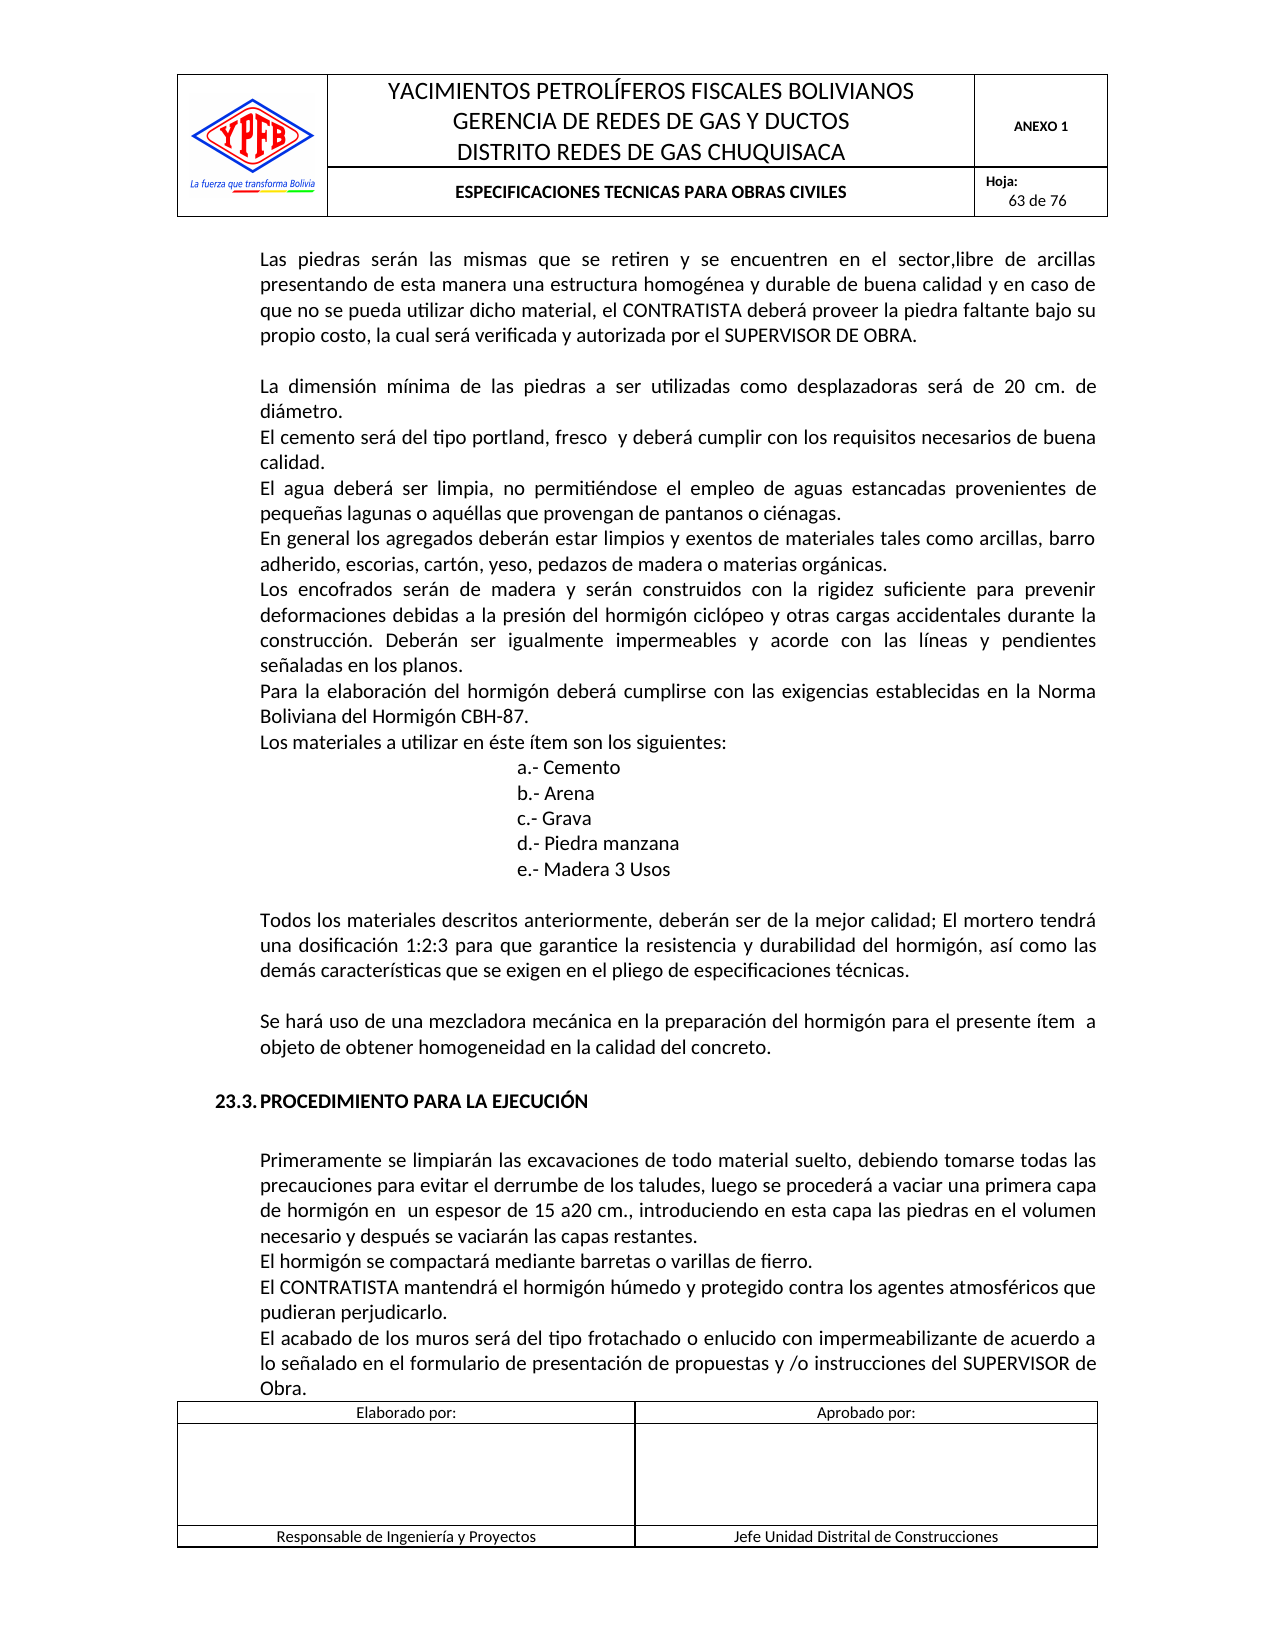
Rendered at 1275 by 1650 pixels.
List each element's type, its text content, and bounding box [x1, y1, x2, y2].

text Se hará uso de una mezcladora mecánica en la preparación del hormigón para el presente ítem a objeto de obtener homogeneidad en la calidad del concreto. [260, 1008, 1098, 1059]
text Los materiales a utilizar en éste ítem son los siguientes: [260, 729, 1098, 754]
text El CONTRATISTA mantendrá el hormigón húmedo y protegido contra los agentes atmosféricos que pudieran perjudicarlo. [260, 1274, 1098, 1325]
text El acabado de los muros será del tipo frotachado o enlucido con impermeabilizante de acuerdo a lo señalado en el formulario de presentación de propuestas y /o instrucciones del SUPERVISOR de Obra. [260, 1325, 1098, 1401]
text e.- Madera 3 Usos [517, 856, 1098, 881]
text b.- Arena [517, 780, 1098, 805]
text El cemento será del tipo portland, fresco y deberá cumplir con los requisitos necesarios de buena calidad. [260, 424, 1098, 475]
text Para la elaboración del hormigón deberá cumplirse con las exigencias establecidas en la Norma Boliviana del Hormigón CBH-87. [260, 678, 1098, 729]
text c.- Grava [517, 805, 1098, 831]
text a.- Cemento [517, 754, 1098, 780]
picture [188, 93, 316, 198]
text La dimensión mínima de las piedras a ser utilizadas como desplazadoras será de . de diámetro. [260, 373, 1098, 424]
text En general los agregados deberán estar limpios y exentos de materiales tales como arcillas, barro adherido, escorias, cartón, yeso, pedazos de madera o materias orgánicas. [260, 526, 1098, 576]
text d.- Piedra manzana [517, 831, 1098, 856]
text Las piedras serán las mismas que se retiren y se encuentren en el sector,libre de arcillas presentando de esta manera una estructura homogénea y durable de buena calidad y en caso de que no se pueda utilizar dicho material, el CONTRATISTA deberá proveer la piedra faltante bajo su propio costo, la cual será verificada y autorizada por el SUPERVISOR DE OBRA. [260, 246, 1098, 348]
text El hormigón se compactará mediante barretas o varillas de fierro. [260, 1248, 1098, 1274]
text Los encofrados serán de madera y serán construidos con la rigidez suficiente para prevenir deformaciones debidas a la presión del hormigón ciclópeo y otras cargas accidentales durante la construcción. Deberán ser igualmente impermeables y acorde con las líneas y pendientes señaladas en los planos. [260, 576, 1098, 678]
list PROCEDIMIENTO PARA LA EJECUCIÓN [215, 1088, 1098, 1114]
text El agua deberá ser limpia, no permitiéndose el empleo de aguas estancadas provenientes de pequeñas lagunas o aquéllas que provengan de pantanos o ciénagas. [260, 475, 1098, 526]
text Primeramente se limpiarán las excavaciones de todo material suelto, debiendo tomarse todas las precauciones para evitar el derrumbe de los taludes, luego se procederá a vaciar una primera capa de hormigón en un espesor de ., introduciendo en esta capa las piedras en el volumen necesario y después se vaciarán las capas restantes. [260, 1147, 1098, 1248]
text Todos los materiales descritos anteriormente, deberán ser de la mejor calidad; El mortero tendrá una dosificación 1:2:3 para que garantice la resistencia y durabilidad del hormigón, así como las demás características que se exigen en el pliego de especificaciones técnicas. [260, 907, 1098, 983]
